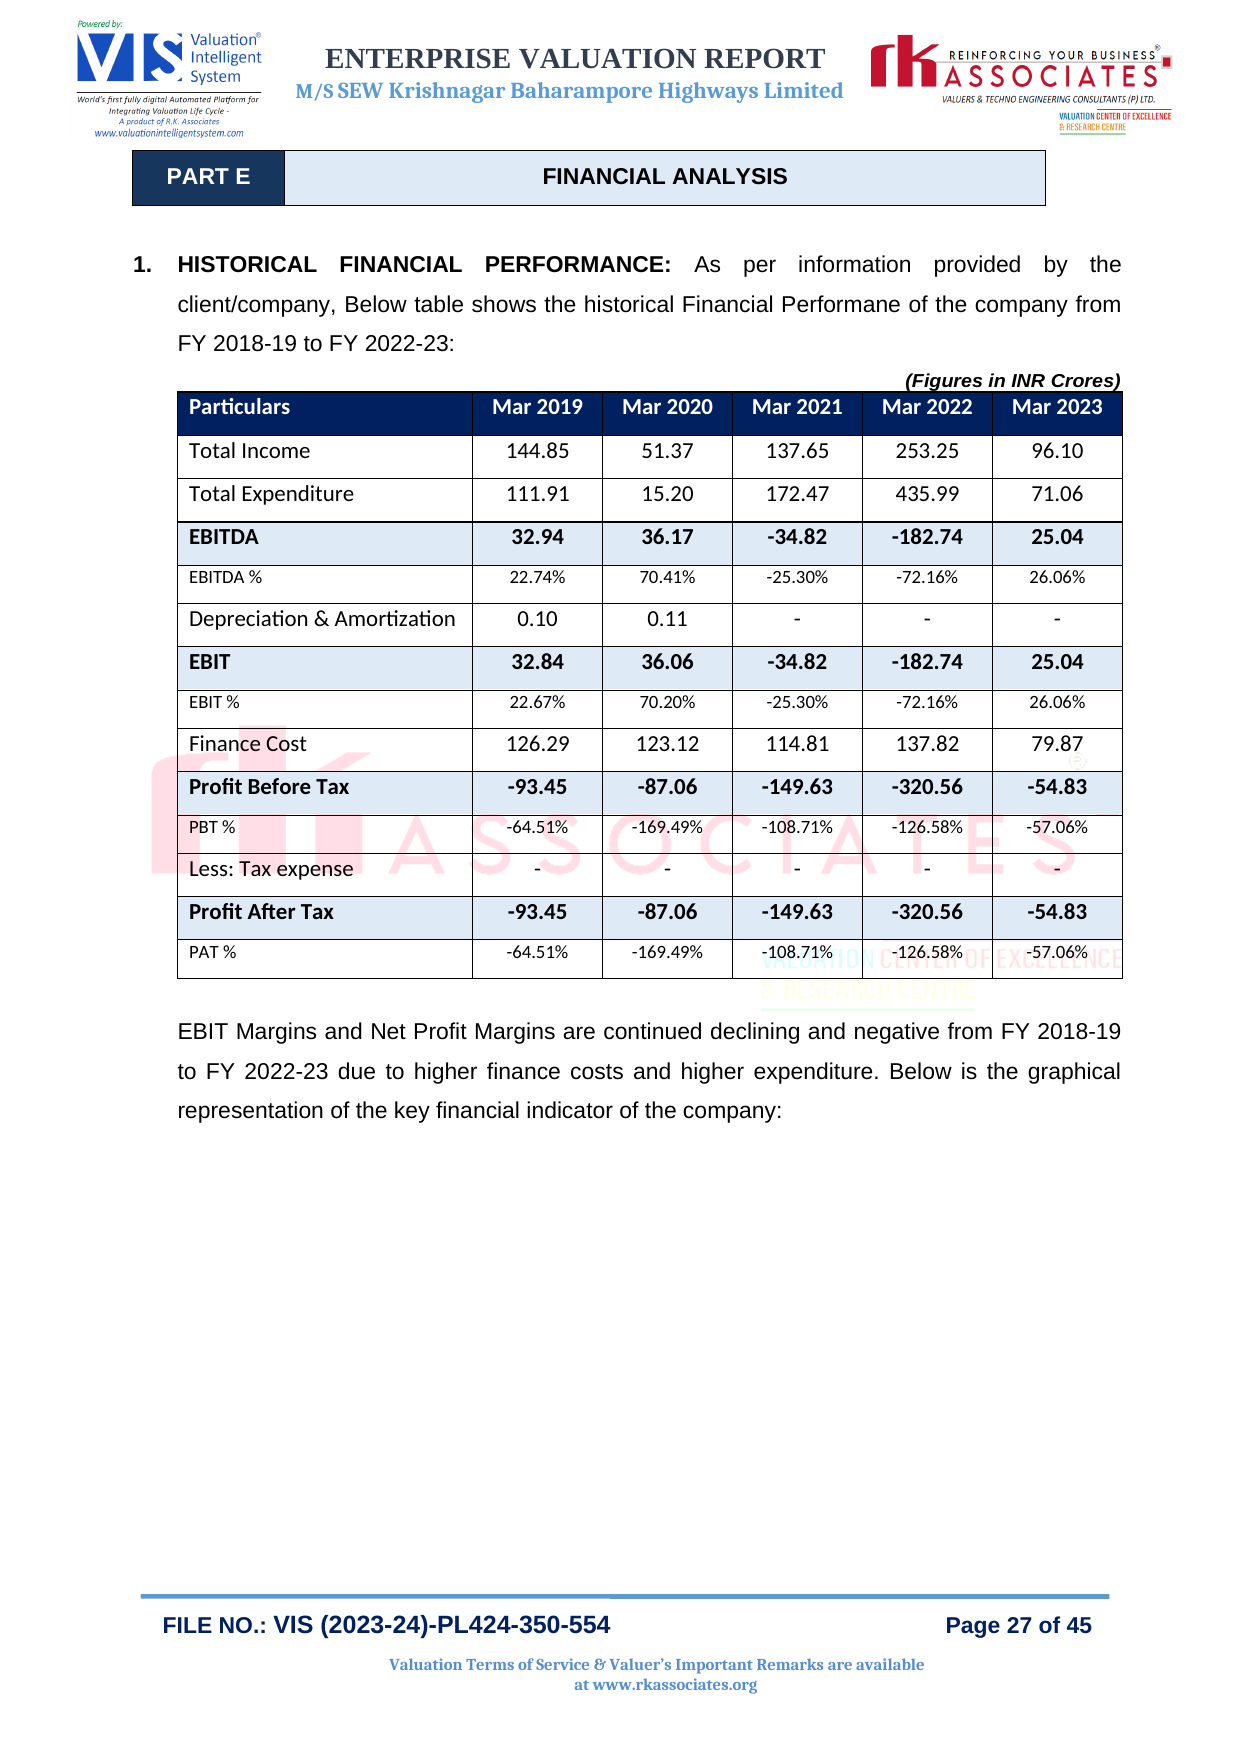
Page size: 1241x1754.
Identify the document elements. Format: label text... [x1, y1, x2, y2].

table_cell 51.37 [603, 436, 732, 478]
table_cell 0.10 [473, 604, 602, 646]
table_cell 123.12 [603, 729, 732, 771]
table_cell -126.58% [863, 816, 992, 853]
table_cell -34.82 [733, 647, 862, 689]
table_cell Total Income [178, 436, 472, 478]
table_cell -25.30% [733, 691, 862, 728]
table_cell -25.30% [733, 566, 862, 603]
table_header Mar 2021 [733, 393, 862, 435]
table_cell 0.11 [603, 604, 732, 646]
table_cell 435.99 [863, 479, 992, 521]
list (Figures in INR Crores) [177, 370, 1122, 391]
table_cell 70.41% [603, 566, 732, 603]
table_cell 71.06 [993, 479, 1122, 521]
table_cell -93.45 [473, 897, 602, 939]
table_cell 114.81 [733, 729, 862, 771]
table_cell -182.74 [863, 647, 992, 689]
table_cell EBITDA % [178, 566, 472, 603]
table_cell EBIT [178, 647, 472, 689]
table_cell PAT % [178, 940, 472, 978]
table_cell 22.74% [473, 566, 602, 603]
table_cell - [863, 854, 992, 896]
picture [68, 18, 266, 138]
table_cell 25.04 [993, 647, 1122, 689]
table_cell -72.16% [863, 691, 992, 728]
table_cell -57.06% [993, 816, 1122, 853]
table_cell 137.82 [863, 729, 992, 771]
table_cell 253.25 [863, 436, 992, 478]
table_header FINANCIAL ANALYSIS [285, 151, 1045, 205]
table_cell 96.10 [993, 436, 1122, 478]
list EBIT Margins and Net Profit Margins are continued declining and negative from FY 2018-19 to FY 2022-23 due to higher finance costs and higher expenditure. Below is the graphical representation of the key financial indicator of the company: [177, 1018, 1122, 1123]
table_cell 144.85 [473, 436, 602, 478]
table_cell - [993, 854, 1122, 896]
table_cell PBT % [178, 816, 472, 853]
table_header Mar 2019 [473, 393, 602, 435]
table_cell EBIT % [178, 691, 472, 728]
table_header Particulars [178, 393, 472, 435]
table_cell -93.45 [473, 772, 602, 814]
table_cell 70.20% [603, 691, 732, 728]
table_cell Total Expenditure [178, 479, 472, 521]
table_cell -54.83 [993, 897, 1122, 939]
table_cell -149.63 [733, 897, 862, 939]
table_cell 36.17 [603, 523, 732, 565]
table_header Mar 2020 [603, 393, 732, 435]
table_header PART E [133, 151, 284, 205]
table_cell - [733, 604, 862, 646]
table_cell Finance Cost [178, 729, 472, 771]
table_cell - [993, 604, 1122, 646]
table_cell -108.71% [733, 940, 862, 978]
table_cell 25.04 [993, 523, 1122, 565]
table_cell 26.06% [993, 566, 1122, 603]
table_cell -126.58% [863, 940, 992, 978]
table_header Mar 2022 [863, 393, 992, 435]
table_cell -64.51% [473, 940, 602, 978]
table_cell 36.06 [603, 647, 732, 689]
table_cell -320.56 [863, 897, 992, 939]
table_cell Profit Before Tax [178, 772, 472, 814]
table_cell -108.71% [733, 816, 862, 853]
table_cell 32.84 [473, 647, 602, 689]
table_cell EBITDA [178, 523, 472, 565]
table_cell 172.47 [733, 479, 862, 521]
table_cell Less: Tax expense [178, 854, 472, 896]
table_cell - [473, 854, 602, 896]
table_cell -34.82 [733, 523, 862, 565]
table_cell 79.87 [993, 729, 1122, 771]
table_cell 126.29 [473, 729, 602, 771]
table_cell 137.65 [733, 436, 862, 478]
table_cell -72.16% [863, 566, 992, 603]
table_cell -64.51% [473, 816, 602, 853]
table_cell -169.49% [603, 940, 732, 978]
table_cell -87.06 [603, 772, 732, 814]
table_cell -320.56 [863, 772, 992, 814]
table_cell -149.63 [733, 772, 862, 814]
table_cell 26.06% [993, 691, 1122, 728]
table_cell - [733, 854, 862, 896]
table_cell -182.74 [863, 523, 992, 565]
table_cell -54.83 [993, 772, 1122, 814]
table_cell -87.06 [603, 897, 732, 939]
table_cell - [863, 604, 992, 646]
table_header Mar 2023 [993, 393, 1122, 435]
table_cell 22.67% [473, 691, 602, 728]
list HISTORICAL FINANCIAL PERFORMANCE: As per information provided by the client/company, Below table shows the historical Financial Performane of the company from FY 2018-19 to FY 2022-23: [133, 251, 1122, 357]
picture [865, 26, 1175, 138]
table_cell 15.20 [603, 479, 732, 521]
table_cell Depreciation & Amortization [178, 604, 472, 646]
table_cell 32.94 [473, 523, 602, 565]
table_cell 111.91 [473, 479, 602, 521]
table_cell Profit After Tax [178, 897, 472, 939]
table_cell -57.06% [993, 940, 1122, 978]
table_cell -169.49% [603, 816, 732, 853]
table_cell - [603, 854, 732, 896]
